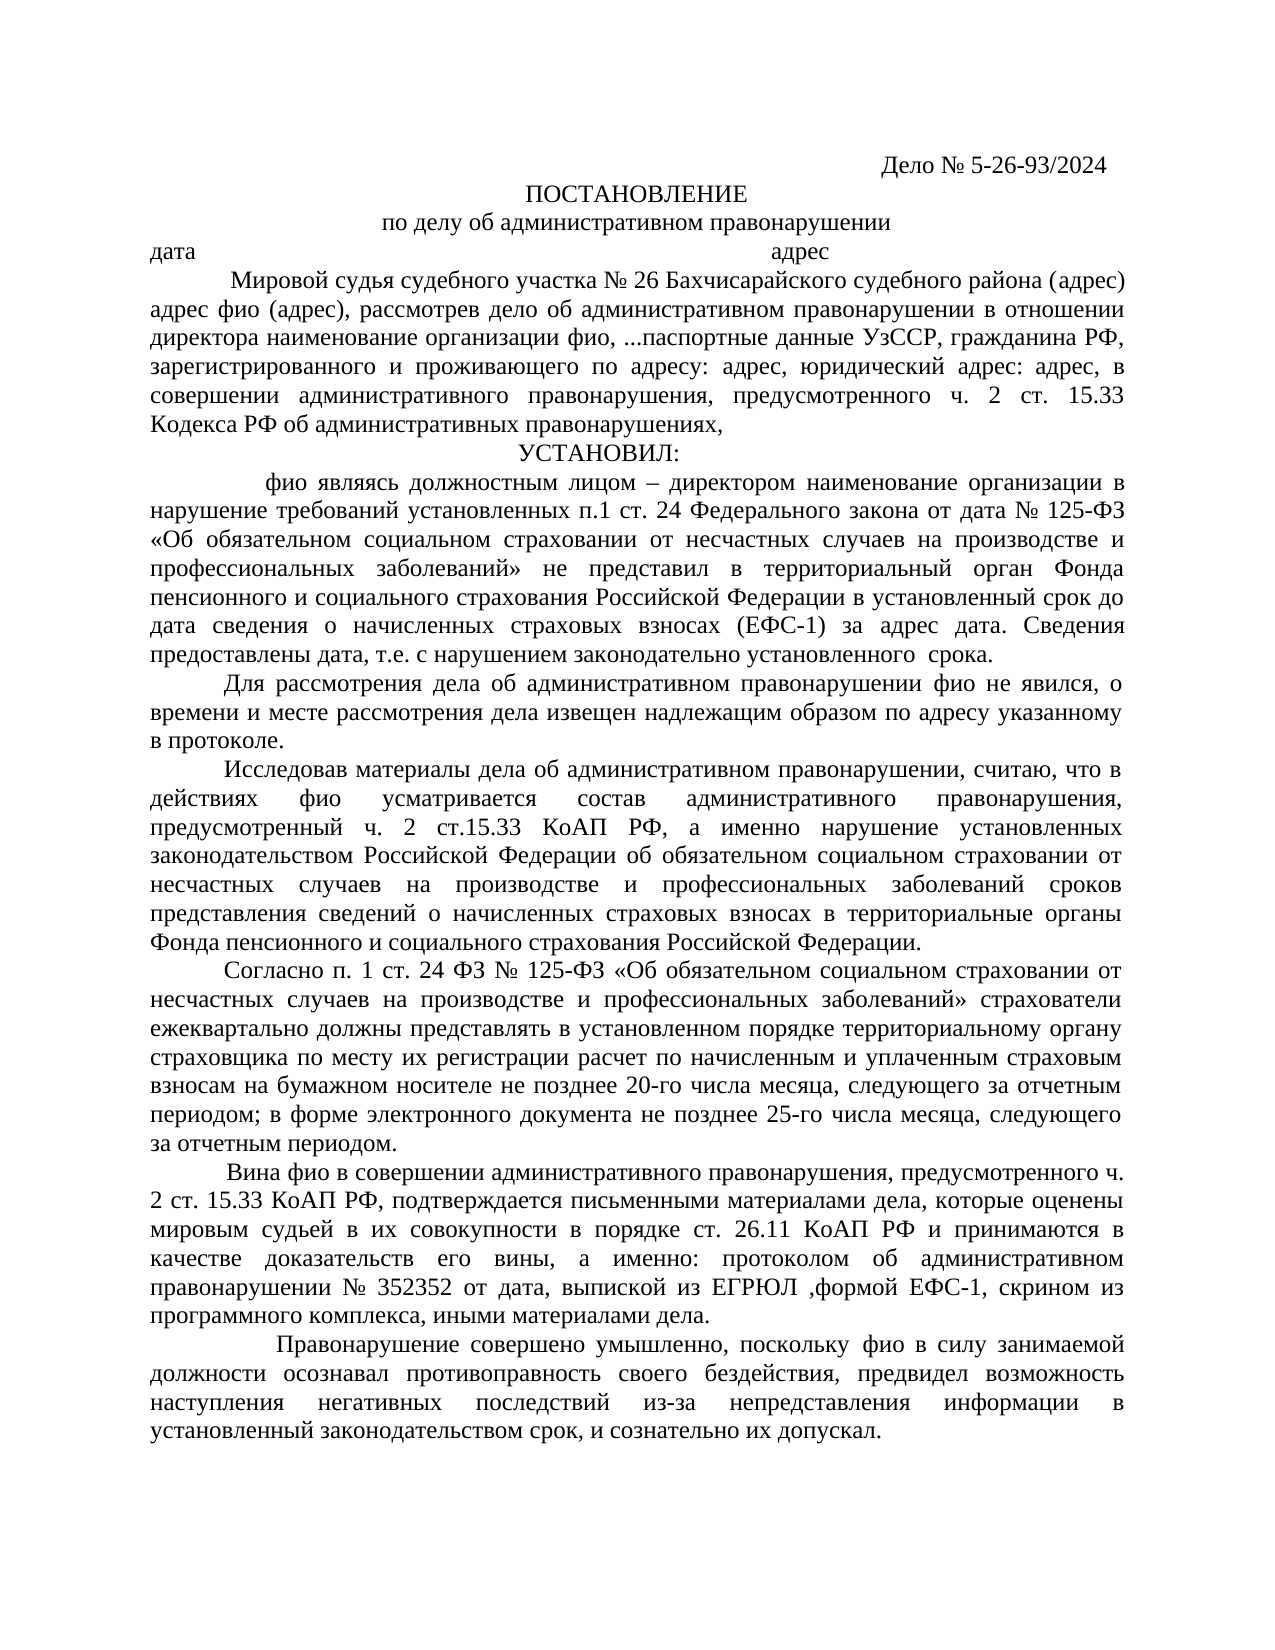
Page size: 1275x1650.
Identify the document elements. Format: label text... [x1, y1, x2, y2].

text по делу об административном правонарушении [150, 207, 1123, 236]
text Исследовав материалы дела об административном правонарушении, считаю, что в действиях фио усматривается состав административного правонарушения, предусмотренный ч. 2 ст.15.33 КоАП РФ, а именно нарушение установленных законодательством Российской Федерации об обязательном социальном страховании от несчастных случаев на производстве и профессиональных заболеваний сроков представления сведений о начисленных страховых взносах в территориальные органы Фонда пенсионного и социального страхования Российской Федерации. [150, 754, 1123, 956]
text Согласно п. 1 ст. 24 ФЗ № 125-ФЗ «Об обязательном социальном страховании от несчастных случаев на производстве и профессиональных заболеваний» страхователи ежеквартально должны представлять в установленном порядке территориальному органу страховщика по месту их регистрации расчет по начисленным и уплаченным страховым взносам на бумажном носителе не позднее 20-го числа месяца, следующего за отчетным периодом; в форме электронного документа не позднее 25-го числа месяца, следующего за отчетным периодом. [150, 956, 1123, 1157]
text Мировой судья судебного участка № 26 Бахчисарайского судебного района (адрес) адрес фио (адрес), рассмотрев дело об административном правонарушении в отношении директора наименование организации фио, ...паспортные данные УзССР, гражданина РФ, зарегистрированного и проживающего по адресу: адрес, юридический адрес: адрес, в совершении административного правонарушения, предусмотренного ч. 2 ст. 15.33 Кодекса РФ об административных правонарушениях, [150, 265, 1125, 438]
text Дело № 5-26-93/2024 [150, 150, 1123, 179]
text фио являясь должностным лицом – директором наименование организации в нарушение требований установленных п.1 ст. 24 Федерального закона от дата № 125-ФЗ «Об обязательном социальном страховании от несчастных случаев на производстве и профессиональных заболеваний» не представил в территориальный орган Фонда пенсионного и социального страхования Российской Федерации в установленный срок до дата сведения о начисленных страховых взносах (ЕФС-1) за адрес дата. Сведения предоставлены дата, т.е. с нарушением законодательно установленного срока. [150, 467, 1125, 668]
text дата адрес [150, 236, 1123, 265]
text Правонарушение совершено умышленно, поскольку фио в силу занимаемой должности осознавал противоправность своего бездействия, предвидел возможность наступления негативных последствий из-за непредставления информации в установленный законодательством срок, и сознательно их допускал. [150, 1329, 1125, 1444]
text Для рассмотрения дела об административном правонарушении фио не явился, о времени и месте рассмотрения дела извещен надлежащим образом по адресу указанному в протоколе. [150, 668, 1123, 754]
text ПОСТАНОВЛЕНИЕ [150, 179, 1123, 207]
text УСТАНОВИЛ: [150, 438, 1125, 467]
text Вина фио в совершении административного правонарушения, предусмотренного ч. 2 ст. 15.33 КоАП РФ, подтверждается письменными материалами дела, которые оценены мировым судьей в их совокупности в порядке ст. 26.11 КоАП РФ и принимаются в качестве доказательств его вины, а именно: протоколом об административном правонарушении № 352352 от дата, выпиской из ЕГРЮЛ ,формой ЕФС-1, скрином из программного комплекса, иными материалами дела. [150, 1157, 1125, 1329]
